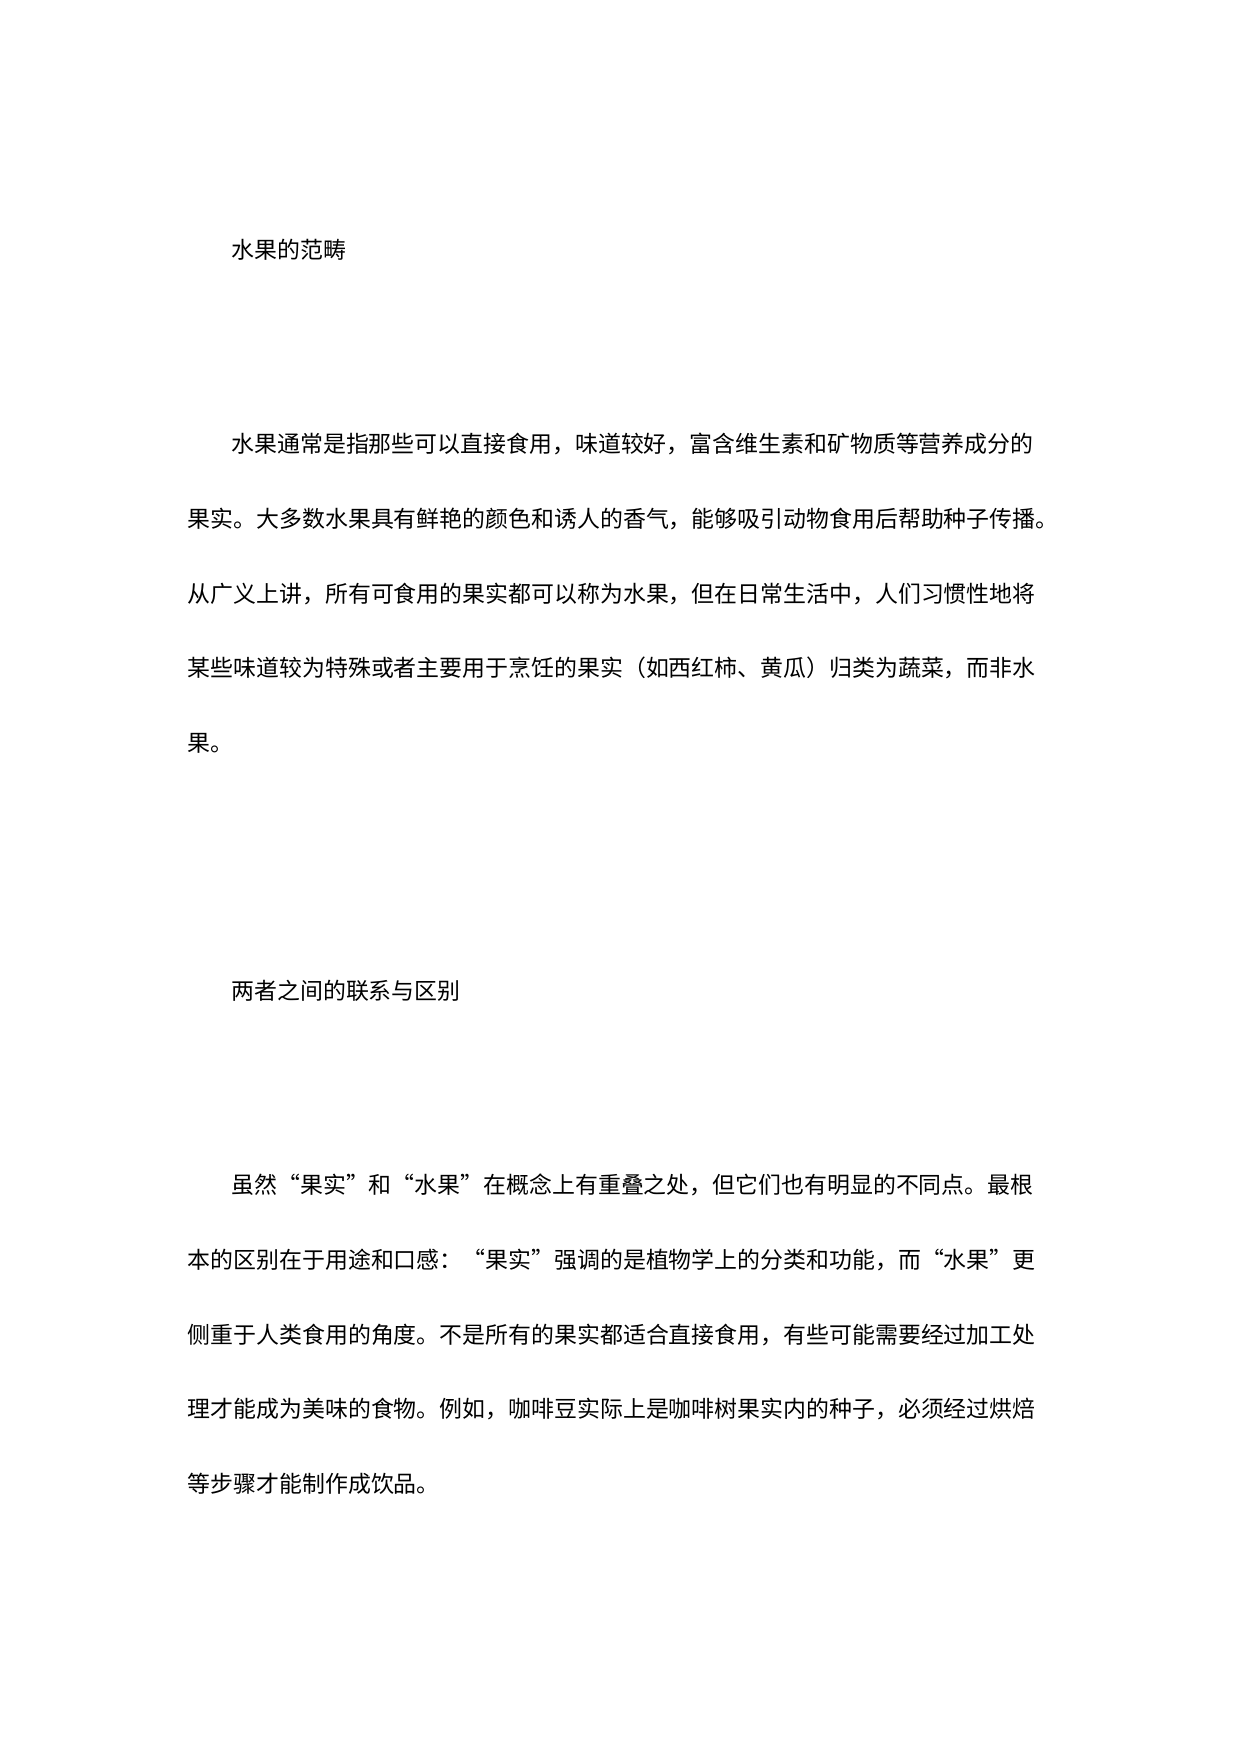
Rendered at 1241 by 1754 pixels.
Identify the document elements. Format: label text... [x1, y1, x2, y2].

text 两者之间的联系与区别 [187, 957, 1053, 1022]
text 水果的范畴 [187, 216, 1053, 281]
text 虽然“果实”和“水果”在概念上有重叠之处，但它们也有明显的不同点。最根本的区别在于用途和口感：“果实”强调的是植物学上的分类和功能，而“水果”更侧重于人类食用的角度。不是所有的果实都适合直接食用，有些可能需要经过加工处理才能成为美味的食物。例如，咖啡豆实际上是咖啡树果实内的种子，必须经过烘焙等步骤才能制作成饮品。 [187, 1151, 1053, 1515]
text 水果通常是指那些可以直接食用，味道较好，富含维生素和矿物质等营养成分的果实。大多数水果具有鲜艳的颜色和诱人的香气，能够吸引动物食用后帮助种子传播。从广义上讲，所有可食用的果实都可以称为水果，但在日常生活中，人们习惯性地将某些味道较为特殊或者主要用于烹饪的果实（如西红柿、黄瓜）归类为蔬菜，而非水果。 [187, 410, 1053, 774]
